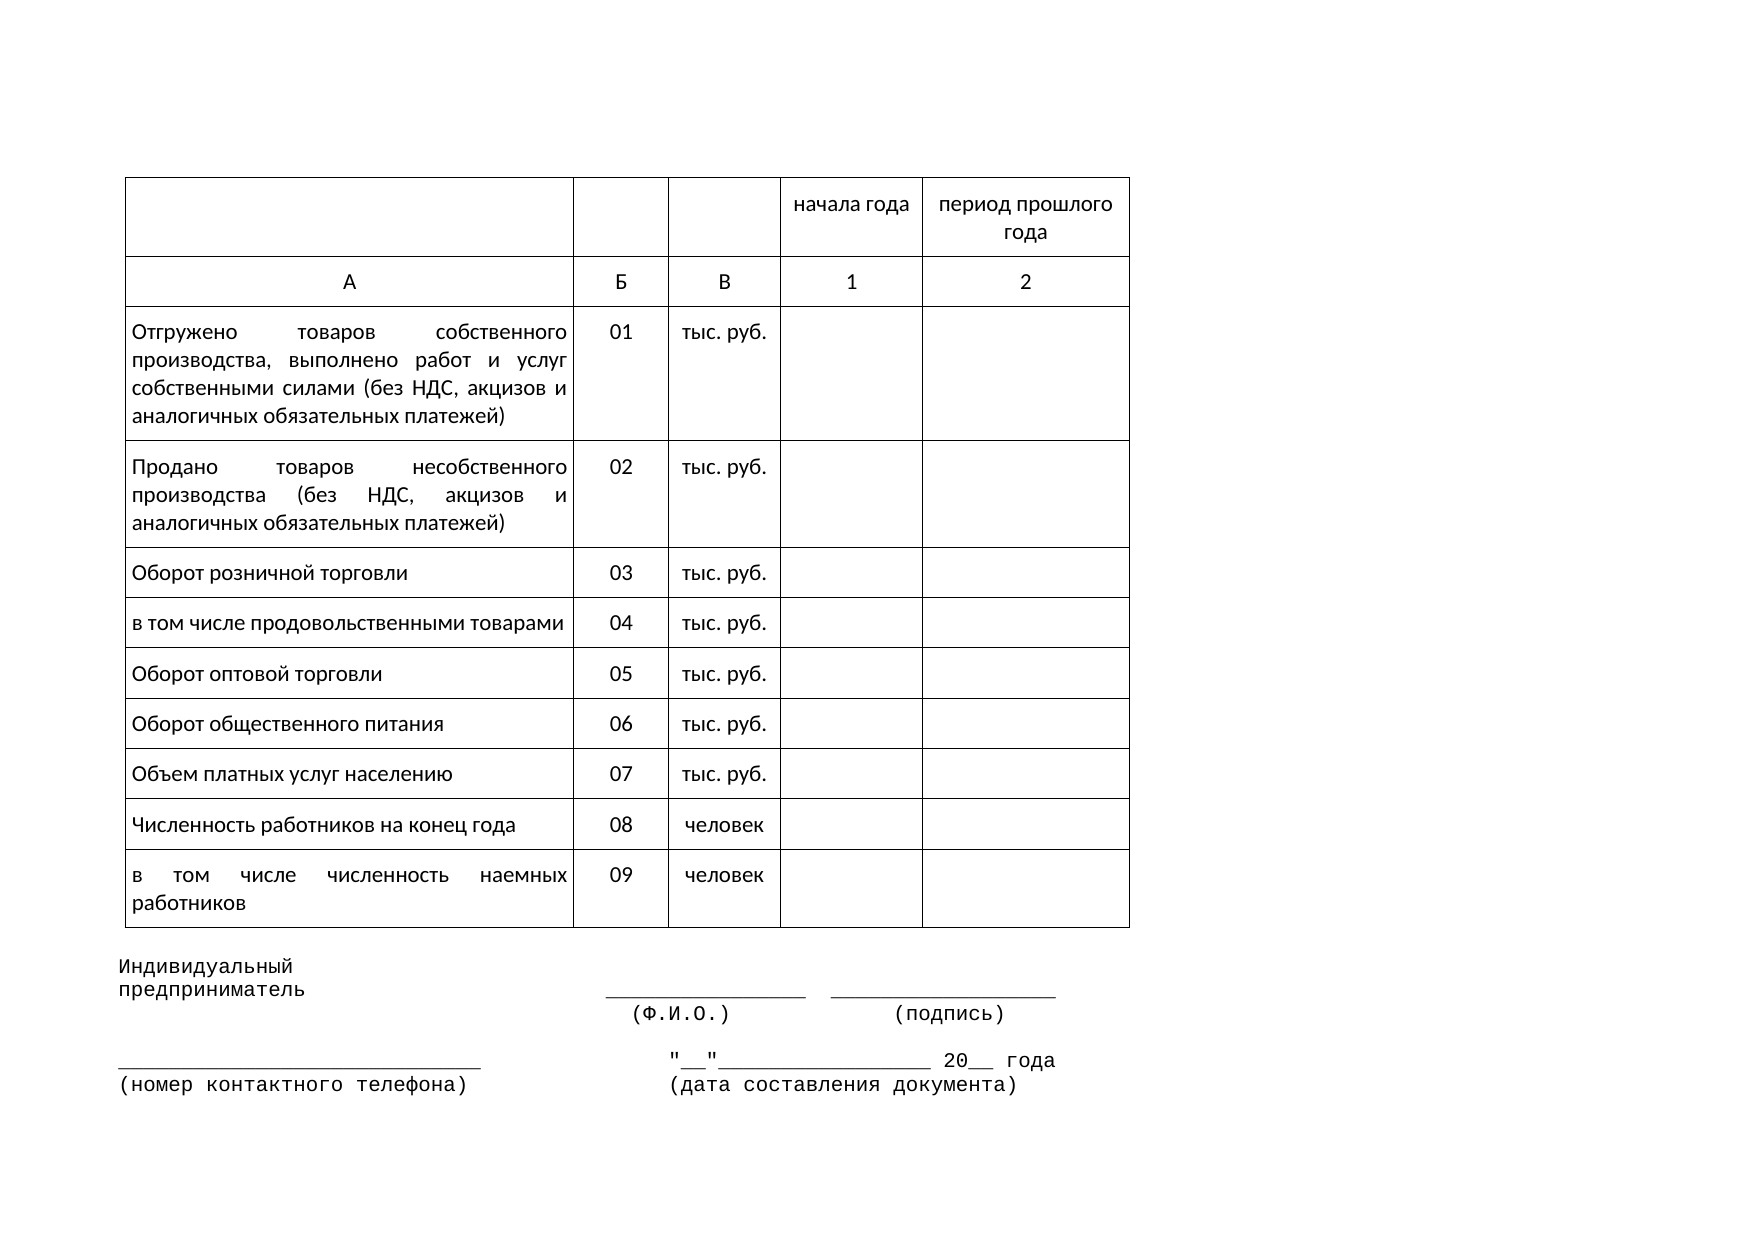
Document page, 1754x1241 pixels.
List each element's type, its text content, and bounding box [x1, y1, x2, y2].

table_cell [781, 548, 922, 597]
table_cell Объем платных услуг населению [126, 749, 573, 798]
table_cell Оборот общественного питания [126, 699, 573, 748]
table_cell [781, 598, 922, 647]
table_cell 03 [574, 548, 668, 597]
table_cell 06 [574, 699, 668, 748]
table_cell 05 [574, 648, 668, 697]
table_cell Оборот розничной торговли [126, 548, 573, 597]
table_cell Оборот оптовой торговли [126, 648, 573, 697]
table_cell [923, 441, 1129, 547]
table_cell [781, 441, 922, 547]
table_cell [923, 850, 1129, 927]
table_cell 2 [923, 257, 1129, 306]
table_cell [923, 799, 1129, 848]
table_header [126, 178, 573, 256]
table_cell тыс. руб. [669, 307, 780, 440]
table_header Ед. изм. [669, 178, 780, 256]
table_cell в том числе продовольственными товарами [126, 598, 573, 647]
table_cell Продано товаров несобственного производства (без НДС, акцизов и аналогичных обязательных платежей) [126, 441, 573, 547]
table_cell человек [669, 799, 780, 848]
table_cell [781, 307, 922, 440]
table_cell Численность работников на конец года [126, 799, 573, 848]
table_cell [781, 648, 922, 697]
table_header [923, 178, 1129, 256]
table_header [781, 178, 922, 256]
table_cell Отгружено товаров собственного производства, выполнено работ и услуг собственными силами (без НДС, акцизов и аналогичных обязательных платежей) [126, 307, 573, 440]
table_cell в том числе численность наемных работников [126, 850, 573, 927]
table_header N строки [574, 178, 668, 256]
table_cell тыс. руб. [669, 548, 780, 597]
table_cell тыс. руб. [669, 598, 780, 647]
table_cell 02 [574, 441, 668, 547]
text _____________________________ "__"_________________ 20__ года [118, 1050, 1636, 1074]
table_cell [923, 548, 1129, 597]
table_cell [923, 598, 1129, 647]
table_cell [781, 749, 922, 798]
table_cell В [669, 257, 780, 306]
table_cell тыс. руб. [669, 648, 780, 697]
table_cell [923, 749, 1129, 798]
table_cell тыс. руб. [669, 441, 780, 547]
table_cell 08 [574, 799, 668, 848]
table_cell Б [574, 257, 668, 306]
text (номер контактного телефона) (дата составления документа) [118, 1074, 1636, 1098]
table_cell 09 [574, 850, 668, 927]
text предприниматель ________________ __________________ [118, 979, 1636, 1003]
table_cell [781, 799, 922, 848]
table_cell 07 [574, 749, 668, 798]
table_cell 1 [781, 257, 922, 306]
table_cell человек [669, 850, 780, 927]
table_cell 04 [574, 598, 668, 647]
table_cell тыс. руб. [669, 749, 780, 798]
table_cell [781, 699, 922, 748]
table_cell [781, 850, 922, 927]
table_cell 01 [574, 307, 668, 440]
table_cell А [126, 257, 573, 306]
table_cell тыс. руб. [669, 699, 780, 748]
table_cell [923, 307, 1129, 440]
text Индивидуальный [118, 956, 1636, 979]
table_cell [923, 648, 1129, 697]
table_cell [923, 699, 1129, 748]
text (Ф.И.О.) (подпись) [118, 1003, 1636, 1027]
